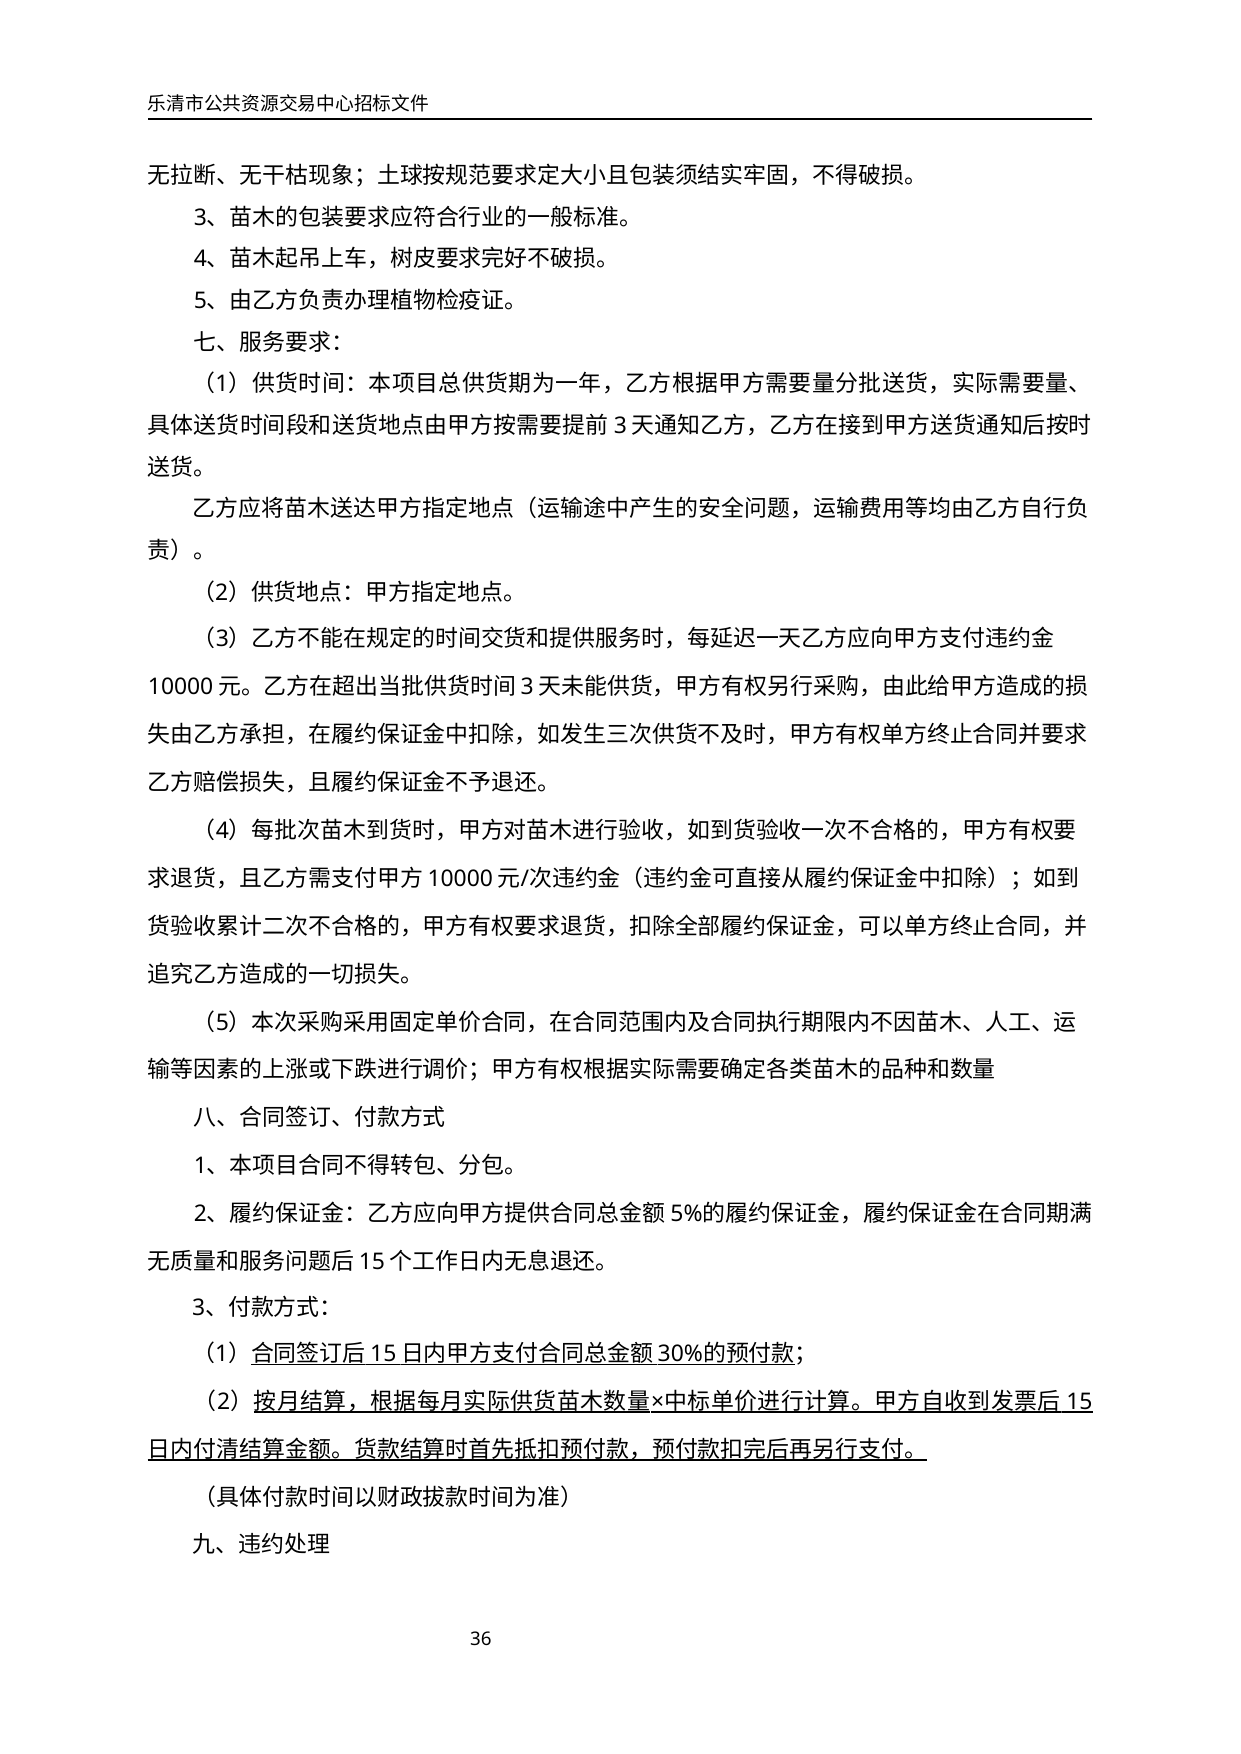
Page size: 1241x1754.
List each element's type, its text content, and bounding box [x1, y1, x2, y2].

text （5）本次采购采用固定单价合同，在合同范围内及合同执行期限内不因苗木、人工、运输等因素的上涨或下跌进行调价；甲方有权根据实际需要确定各类苗木的品种和数量 [148, 992, 1092, 1087]
text 3、苗木的包装要求应符合行业的一般标准。 [148, 192, 1092, 233]
text 八、合同签订、付款方式 [148, 1087, 1092, 1135]
text 乙方应将苗木送达甲方指定地点（运输途中产生的安全问题，运输费用等均由乙方自行负责）。 [148, 483, 1092, 567]
text （2）供货地点：甲方指定地点。 [148, 567, 1092, 608]
text （2）按月结算，根据每月实际供货苗木数量×中标单价进行计算。甲方自收到发票后15日内付清结算金额。货款结算时首先抵扣预付款，预付款扣完后再另行支付。 [148, 1371, 1092, 1467]
text 1、本项目合同不得转包、分包。 [148, 1135, 1092, 1183]
text （1）供货时间：本项目总供货期为一年，乙方根据甲方需要量分批送货，实际需要量、具体送货时间段和送货地点由甲方按需要提前3天通知乙方，乙方在接到甲方送货通知后按时送货。 [148, 358, 1092, 483]
text （1）合同签订后15日内甲方支付合同总金额30%的预付款； [148, 1325, 1092, 1371]
text （具体付款时间以财政拔款时间为准） [148, 1467, 1092, 1514]
text （4）每批次苗木到货时，甲方对苗木进行验收，如到货验收一次不合格的，甲方有权要求退货，且乙方需支付甲方10000元/次违约金（违约金可直接从履约保证金中扣除）；如到货验收累计二次不合格的，甲方有权要求退货，扣除全部履约保证金，可以单方终止合同，并追究乙方造成的一切损失。 [148, 800, 1092, 992]
text 九、违约处理 [148, 1514, 1092, 1562]
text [148, 150, 1092, 192]
text 5、由乙方负责办理植物检疫证。 [148, 275, 1092, 317]
text 七、服务要求： [148, 317, 1092, 358]
text 3、付款方式： [148, 1279, 1092, 1325]
text （3）乙方不能在规定的时间交货和提供服务时，每延迟一天乙方应向甲方支付违约金10000元。乙方在超出当批供货时间3天未能供货，甲方有权另行采购，由此给甲方造成的损失由乙方承担，在履约保证金中扣除，如发生三次供货不及时，甲方有权单方终止合同并要求乙方赔偿损失，且履约保证金不予退还。 [148, 608, 1092, 800]
text 4、苗木起吊上车，树皮要求完好不破损。 [148, 233, 1092, 275]
text 2、履约保证金：乙方应向甲方提供合同总金额5%的履约保证金，履约保证金在合同期满无质量和服务问题后15个工作日内无息退还。 [148, 1183, 1092, 1279]
